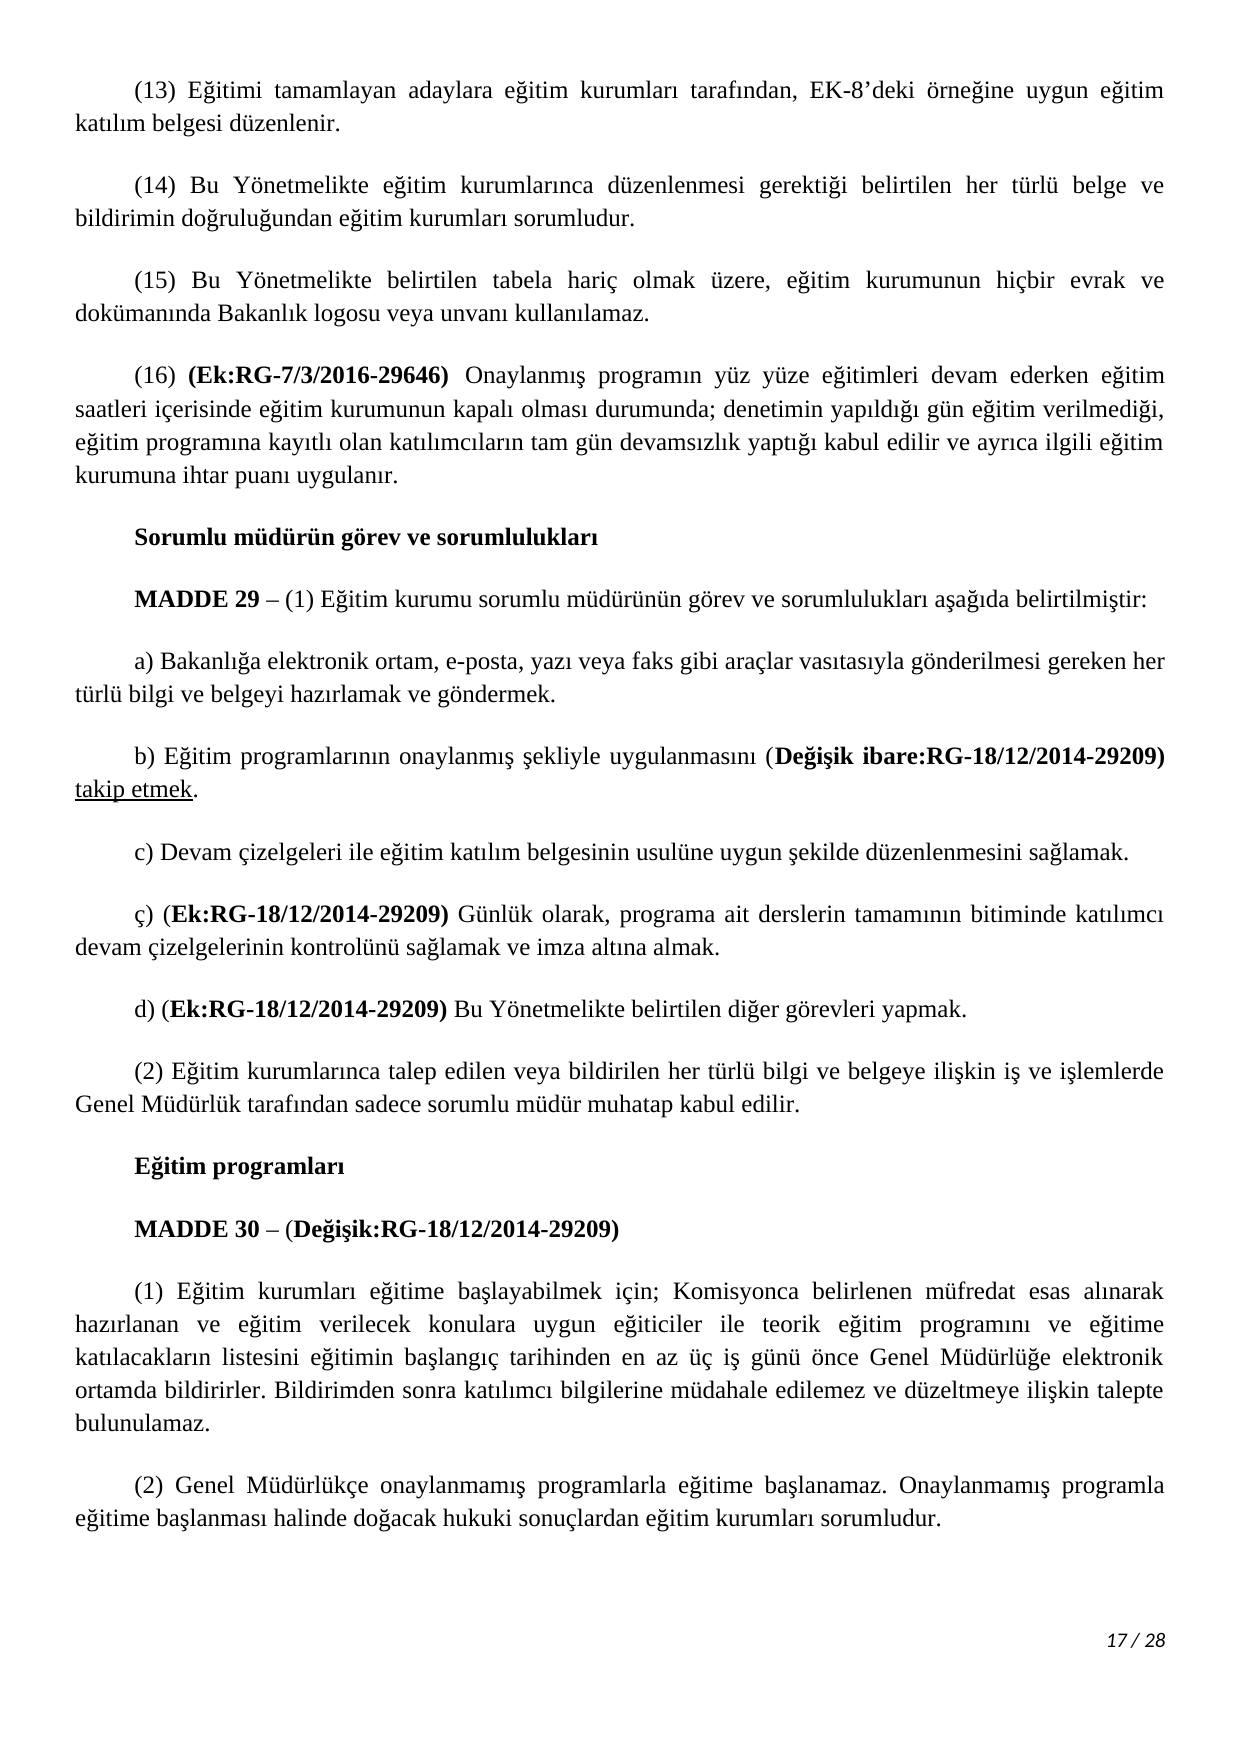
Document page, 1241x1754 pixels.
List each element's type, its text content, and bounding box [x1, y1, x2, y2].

text a) Bakanlığa elektronik ortam, e-posta, yazı veya faks gibi araçlar vasıtasıyla gönderilmesi gereken her türlü bilgi ve belgeyi hazırlamak ve göndermek. [75, 646, 1165, 708]
text d) (Ek:RG-18/12/2014-29209) Bu Yönetmelikte belirtilen diğer görevleri yapmak. [75, 994, 1165, 1023]
text Sorumlu müdürün görev ve sorumlulukları [75, 522, 1165, 551]
text Eğitim programları [75, 1151, 1165, 1180]
text (15) Bu Yönetmelikte belirtilen tabela hariç olmak üzere, eğitim kurumunun hiçbir evrak ve dokümanında Bakanlık logosu veya unvanı kullanılamaz. [75, 265, 1165, 327]
text MADDE 29 – (1) Eğitim kurumu sorumlu müdürünün görev ve sorumlulukları aşağıda belirtilmiştir: [75, 584, 1165, 613]
text (1) Eğitim kurumları eğitime başlayabilmek için; Komisyonca belirlenen müfredat esas alınarak hazırlanan ve eğitim verilecek konulara uygun eğiticiler ile teorik eğitim programını ve eğitime katılacakların listesini eğitimin başlangıç tarihinden en az üç iş günü önce Genel Müdürlüğe elektronik ortamda bildirirler. Bildirimden sonra katılımcı bilgilerine müdahale edilemez ve düzeltmeye ilişkin talepte bulunulamaz. [75, 1276, 1165, 1437]
text c) Devam çizelgeleri ile eğitim katılım belgesinin usulüne uygun şekilde düzenlenmesini sağlamak. [75, 837, 1165, 865]
text b) Eğitim programlarının onaylanmış şekliyle uygulanmasını (Değişik ibare:RG-18/12/2014-29209) takip etmek. [75, 741, 1165, 803]
text (14) Bu Yönetmelikte eğitim kurumlarınca düzenlenmesi gerektiği belirtilen her türlü belge ve bildirimin doğruluğundan eğitim kurumları sorumludur. [75, 170, 1165, 232]
text (2) Eğitim kurumlarınca talep edilen veya bildirilen her türlü bilgi ve belgeye ilişkin iş ve işlemlerde Genel Müdürlük tarafından sadece sorumlu müdür muhatap kabul edilir. [75, 1056, 1165, 1118]
text (2) Genel Müdürlükçe onaylanmamış programlarla eğitime başlanamaz. Onaylanmamış programla eğitime başlanması halinde doğacak hukuki sonuçlardan eğitim kurumları sorumludur. [75, 1470, 1165, 1532]
text ç) (Ek:RG-18/12/2014-29209) Günlük olarak, programa ait derslerin tamamının bitiminde katılımcı devam çizelgelerinin kontrolünü sağlamak ve imza altına almak. [75, 899, 1165, 961]
text MADDE 30 – (Değişik:RG-18/12/2014-29209) [75, 1214, 1165, 1242]
text (13) Eğitimi tamamlayan adaylara eğitim kurumları tarafından, EK-8’deki örneğine uygun eğitim katılım belgesi düzenlenir. [75, 75, 1165, 137]
text (16) (Ek:RG-7/3/2016-29646) Onaylanmış programın yüz yüze eğitimleri devam ederken eğitim saatleri içerisinde eğitim kurumunun kapalı olması durumunda; denetimin yapıldığı gün eğitim verilmediği, eğitim programına kayıtlı olan katılımcıların tam gün devamsızlık yaptığı kabul edilir ve ayrıca ilgili eğitim kurumuna ihtar puanı uygulanır. [75, 361, 1165, 488]
